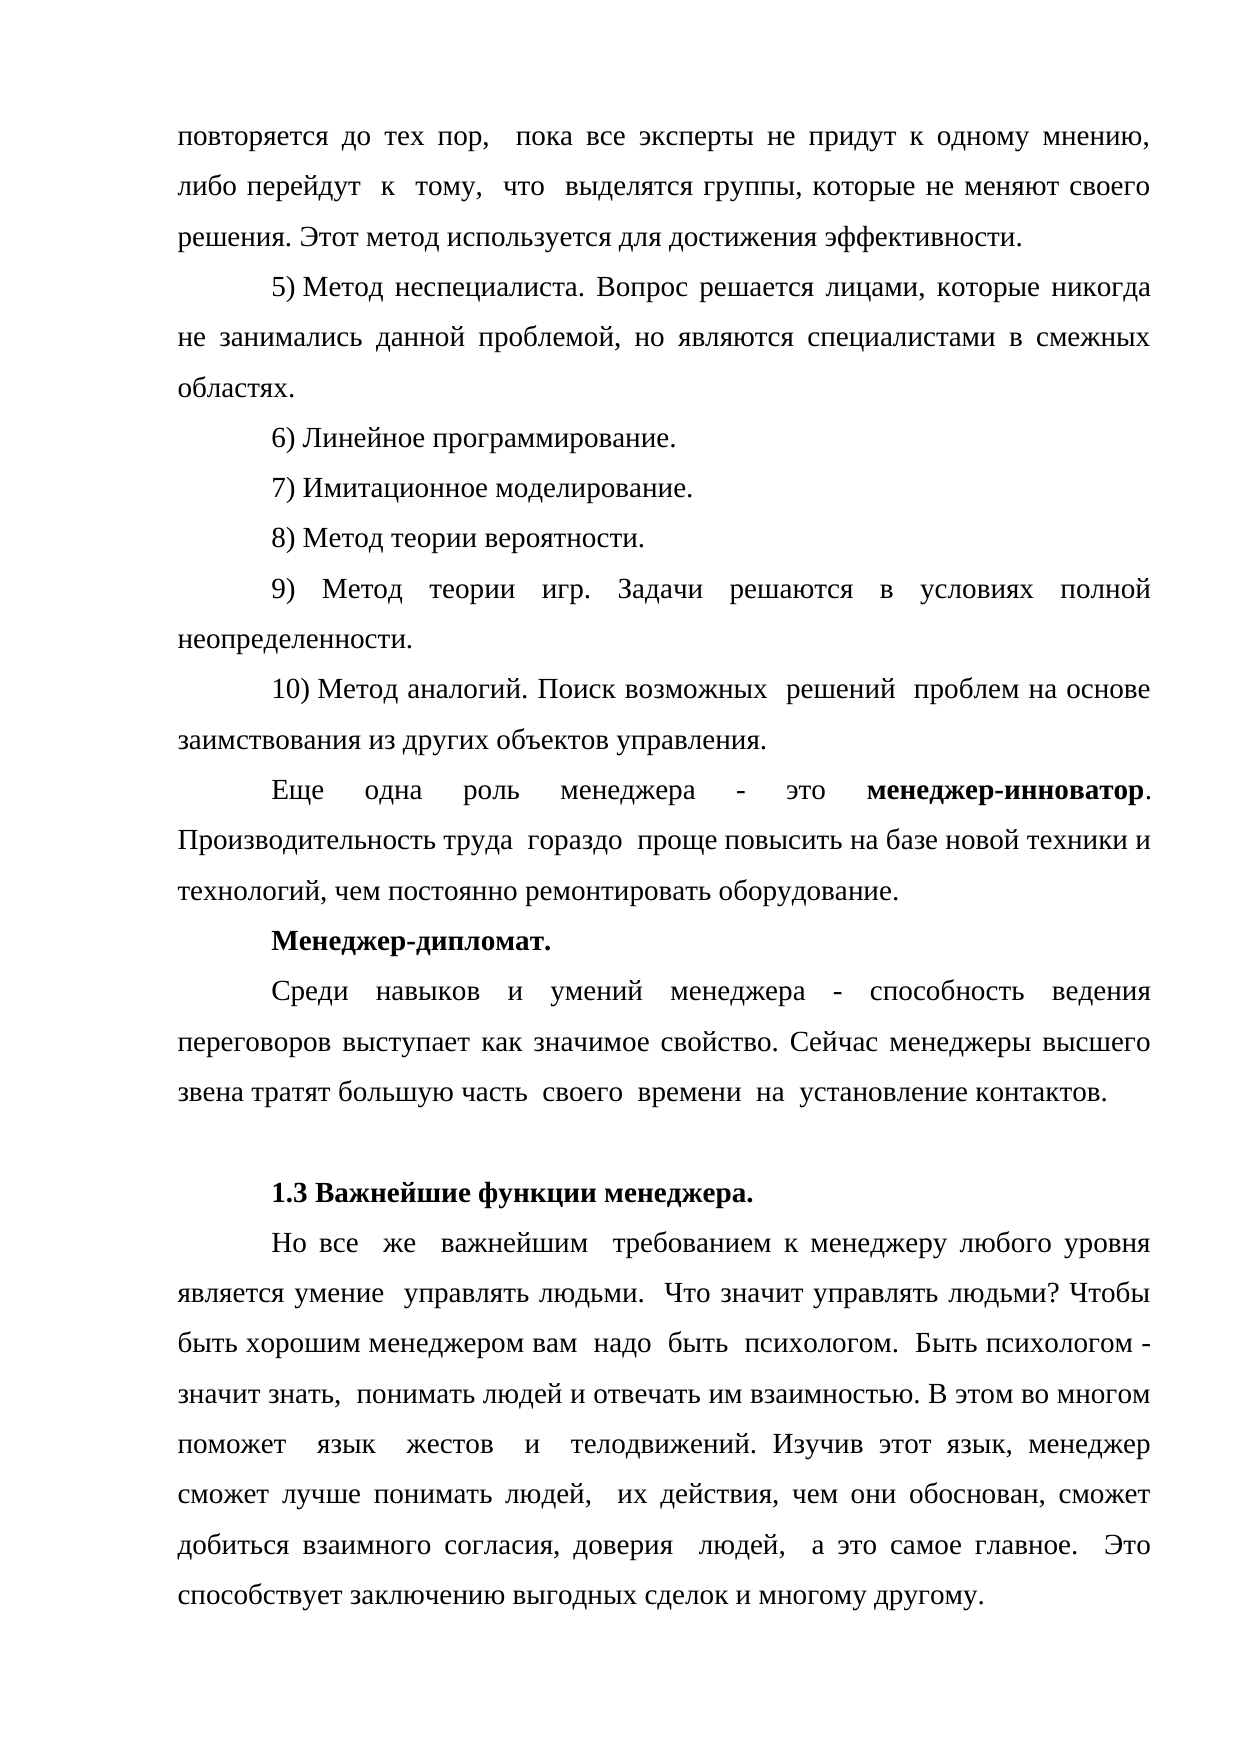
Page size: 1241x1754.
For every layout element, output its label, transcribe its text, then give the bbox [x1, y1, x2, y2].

text Менеджер-дипломат. [177, 923, 1152, 957]
text Еще одна роль менеджера - это менеджер-инноватор. Производительность труда гораздо проще повысить на базе новой техники и технологий, чем постоянно ремонтировать оборудование. [177, 772, 1152, 906]
text Среди навыков и умений менеджера - способность ведения переговоров выступает как значимое свойство. Сейчас менеджеры высшего звена тратят большую часть своего времени на установление контактов. [177, 973, 1152, 1108]
text Но все же важнейшим требованием к менеджеру любого уровня является умение управлять людьми. Что значит управлять людьми? Чтобы быть хорошим менеджером вам надо быть психологом. Быть психологом - значит знать, понимать людей и отвечать им взаимностью. В этом во многом поможет язык жестов и телодвижений. Изучив этот язык, менеджер сможет лучше понимать людей, их действия, чем они обоснован, сможет добиться взаимного согласия, доверия людей, а это самое главное. Это способствует заключению выгодных сделок и многому другому. [177, 1225, 1152, 1611]
text 10) Метод аналогий. Поиск возможных решений проблем на основе заимствования из других объектов управления. [177, 672, 1152, 755]
text 9) Метод теории игр. Задачи решаются в условиях полной неопределенности. [177, 571, 1152, 655]
text 6) Линейное программирование. [177, 420, 1152, 453]
text 7) Имитационное моделирование. [177, 470, 1152, 504]
text 5) Метод неспециалиста. Вопрос решается лицами, которые никогда не занимались данной проблемой, но являются специалистами в смежных областях. [177, 269, 1152, 403]
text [177, 118, 1152, 252]
text 1.3 Важнейшие функции менеджера. [177, 1175, 1152, 1208]
text 8) Метод теории вероятности. [177, 521, 1152, 554]
